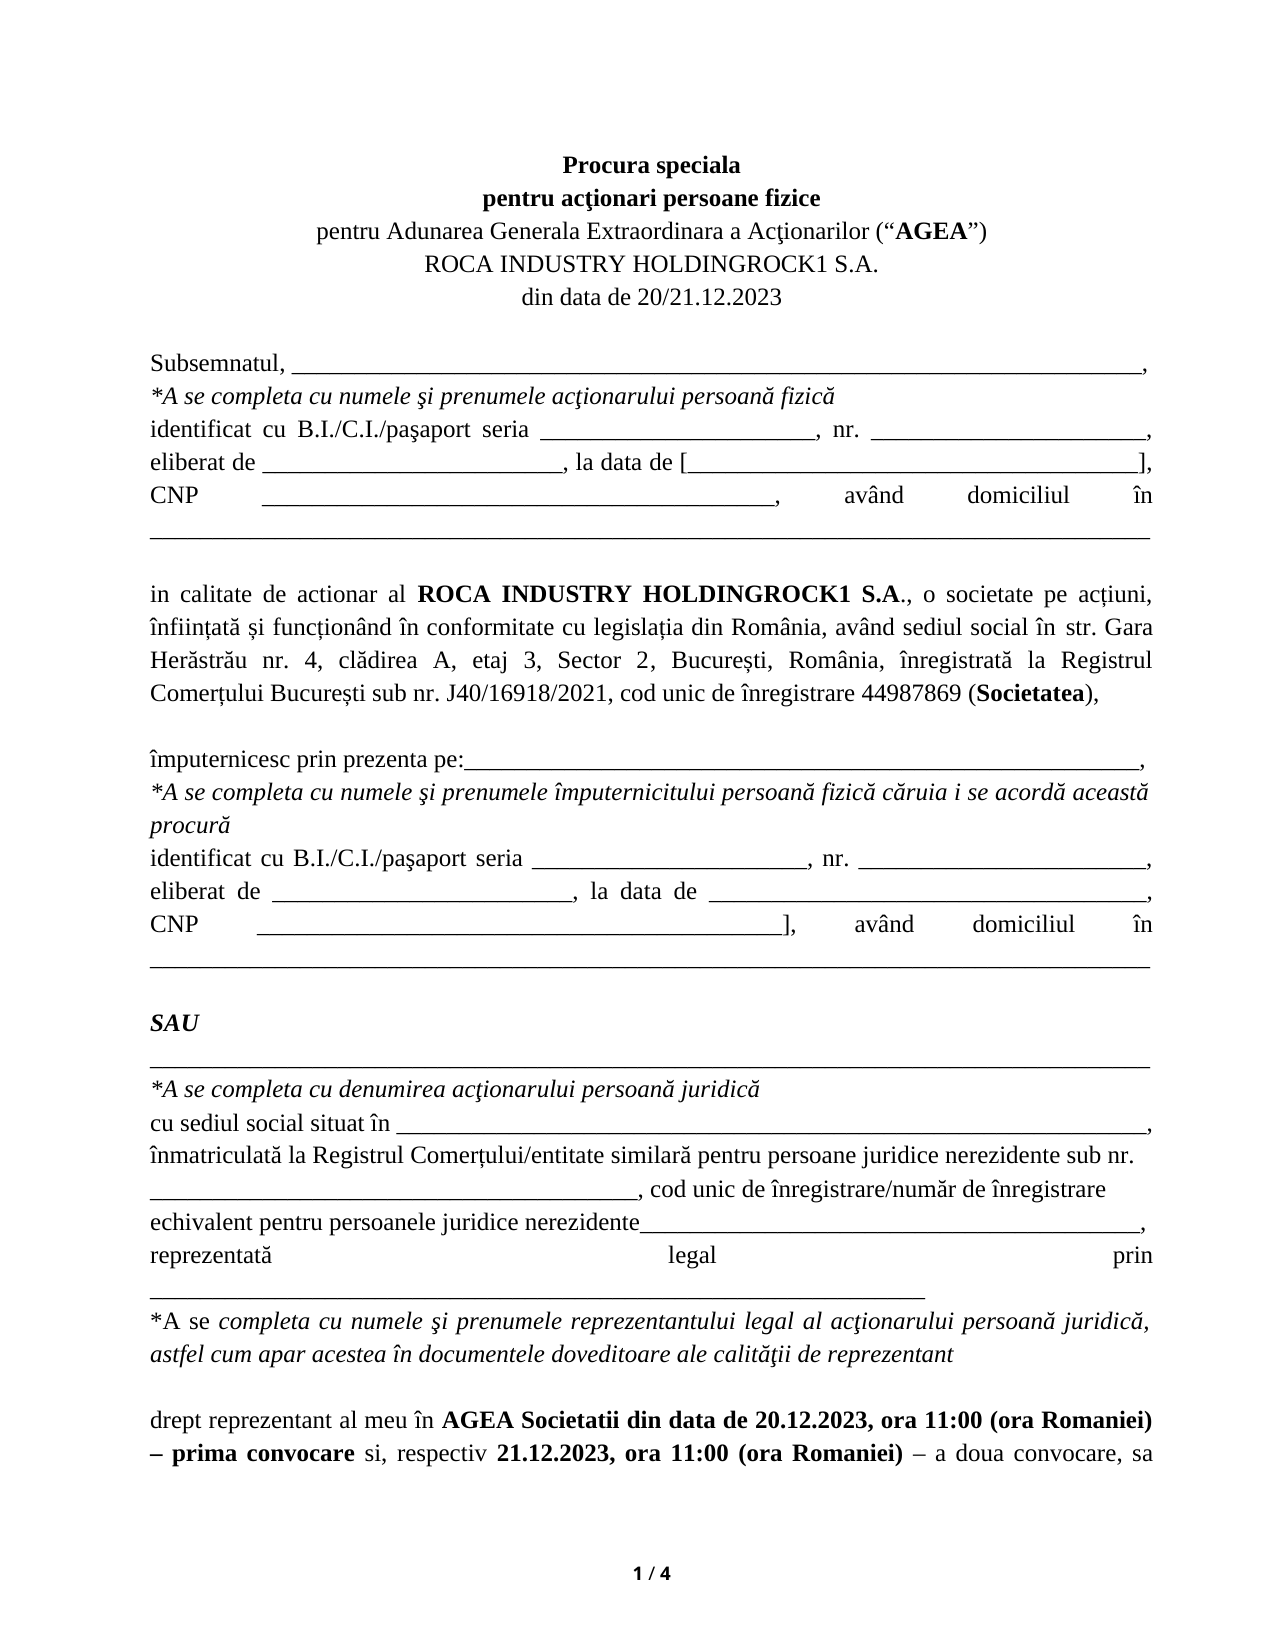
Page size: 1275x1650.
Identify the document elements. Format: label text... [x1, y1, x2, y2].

text identificat cu B.I./C.I./paşaport seria ______________________, nr. _______________________, eliberat de ________________________, la data de ___________________________________, CNP __________________________________________], având domiciliul în ________________________________________________________________________________ [150, 843, 1153, 971]
text ROCA INDUSTRY HOLDINGROCK1 S.A. [150, 249, 1153, 278]
text din data de 20/21.12.2023 [150, 282, 1153, 311]
text pentru acţionari persoane fizice [150, 183, 1153, 212]
text Procura speciala [150, 150, 1153, 179]
text SAU [150, 1008, 1153, 1037]
text împuternicesc prin prezenta pe:______________________________________________________, [150, 744, 1153, 773]
text identificat cu B.I./C.I./paşaport seria ______________________, nr. ______________________, eliberat de ________________________, la data de [____________________________________], CNP _________________________________________, având domiciliul în ________________________________________________________________________________ [150, 414, 1153, 542]
text *A se completa cu numele şi prenumele împuternicitului persoană fizică căruia i se acordă această procură [150, 777, 1153, 839]
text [150, 1405, 1153, 1467]
text pentru Adunarea Generala Extraordinara a Acţionarilor (“AGEA”) [150, 216, 1153, 245]
text *A se completa cu numele şi prenumele acţionarului persoană fizică [150, 381, 1153, 410]
text *A se completa cu denumirea acţionarului persoană juridică [150, 1074, 1153, 1103]
text reprezentată legal prin ______________________________________________________________ [150, 1240, 1153, 1301]
text cu sediul social situat în ____________________________________________________________, înmatriculată la Registrul Comerțului/entitate similară pentru persoane juridice nerezidente sub nr. _______________________________________, cod unic de înregistrare/număr de înregistrare echivalent pentru persoanele juridice nerezidente________________________________________, [150, 1108, 1153, 1235]
text Subsemnatul, ____________________________________________________________________, [150, 348, 1153, 377]
text ________________________________________________________________________________ [150, 1042, 1153, 1070]
text in calitate de actionar al ROCA INDUSTRY HOLDINGROCK1 S.A., o societate pe acțiuni, înființată și funcționând în conformitate cu legislația din România, având sediul social în str. Gara Herăstrău nr. 4, clădirea A, etaj 3, Sector 2, București, România, înregistrată la Registrul Comerțului București sub nr. J40/16918/2021, cod unic de înregistrare 44987869 (Societatea), [150, 579, 1153, 707]
text *A se completa cu numele şi prenumele reprezentantului legal al acţionarului persoană juridică, astfel cum apar acestea în documentele doveditoare ale calităţii de reprezentant [150, 1306, 1153, 1367]
